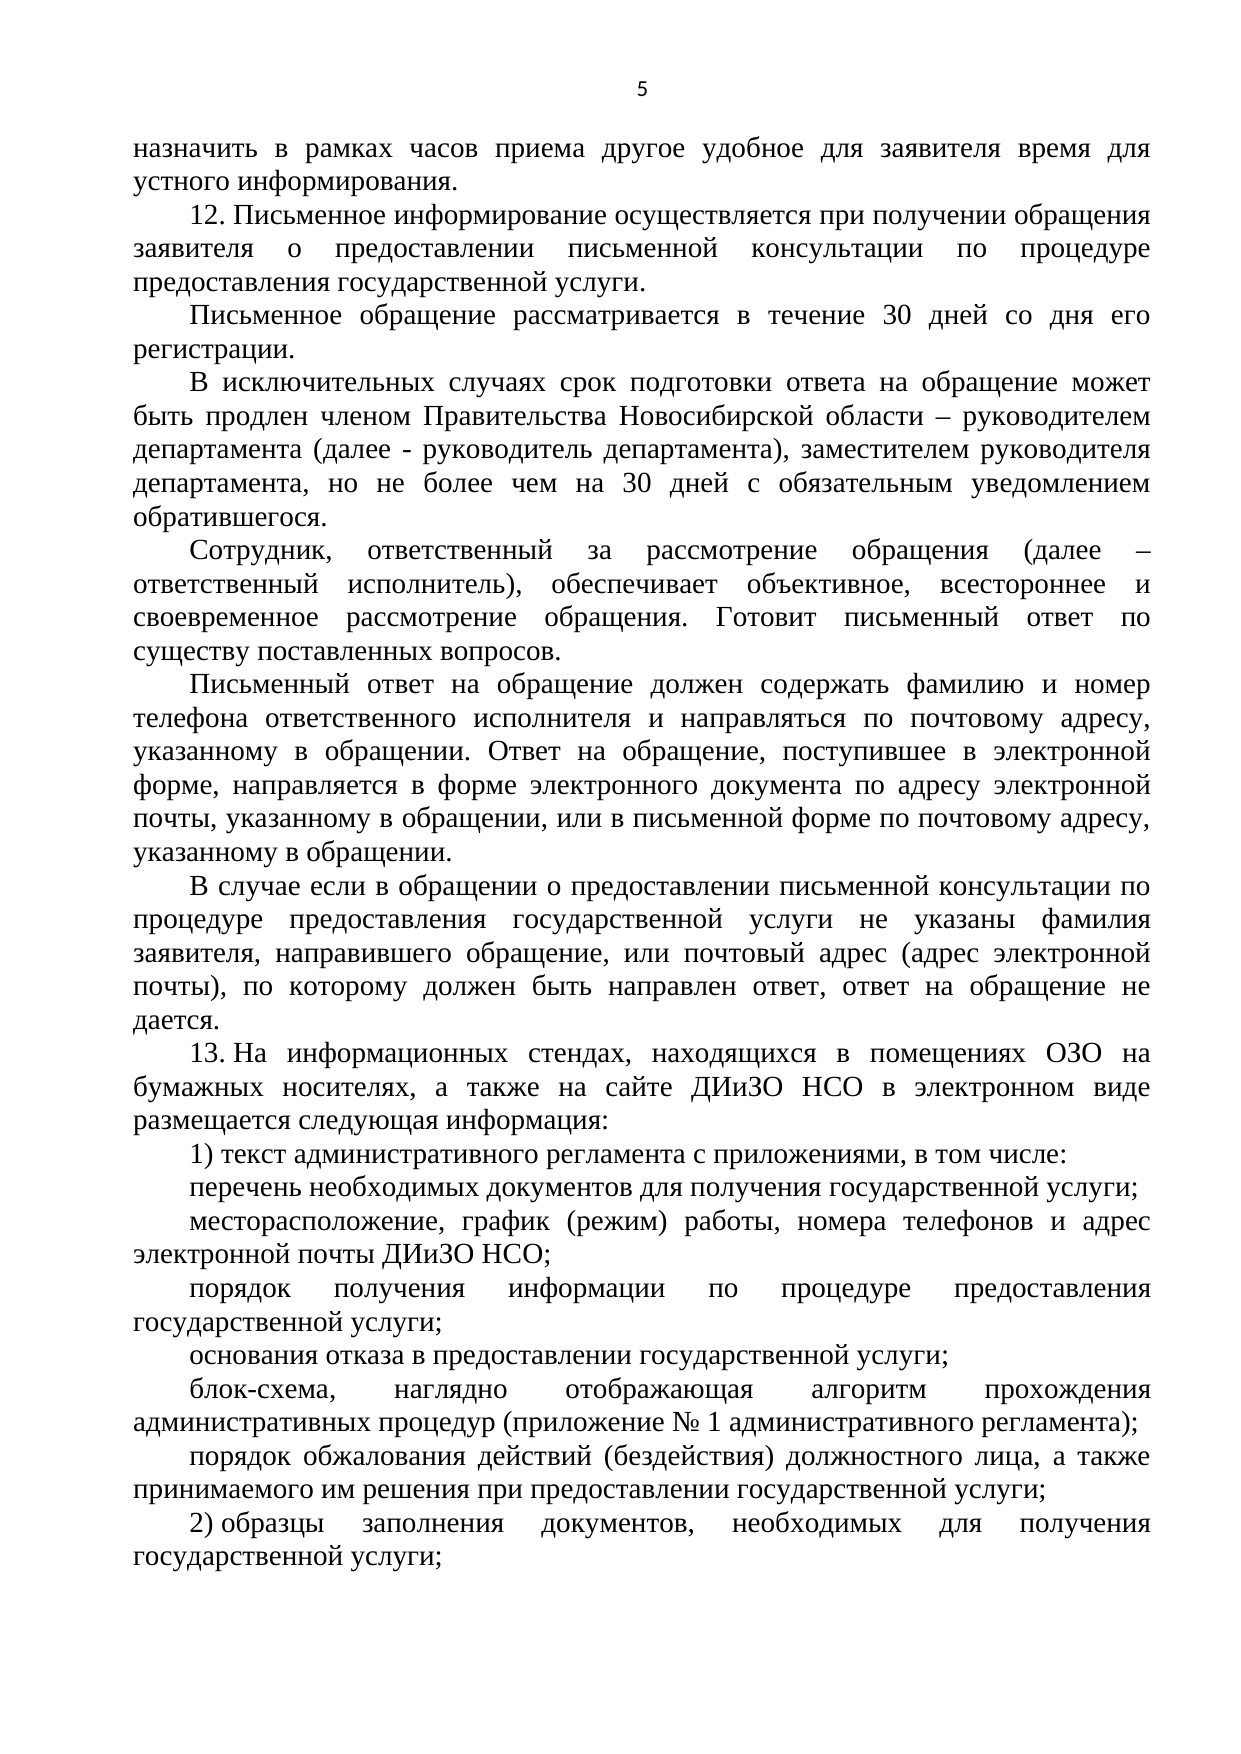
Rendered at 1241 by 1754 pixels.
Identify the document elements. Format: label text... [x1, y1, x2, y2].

text порядок обжалования действий (бездействия) должностного лица, а также принимаемого им решения при предоставлении государственной услуги; [133, 1438, 1152, 1505]
text 2) образцы заполнения документов, необходимых для получения государственной услуги; [133, 1505, 1152, 1572]
text Письменный ответ на обращение должен содержать фамилию и номер телефона ответственного исполнителя и направляться по почтовому адресу, указанному в обращении. Ответ на обращение, поступившее в электронной форме, направляется в форме электронного документа по адресу электронной почты, указанному в обращении, или в письменной форме по почтовому адресу, указанному в обращении. [133, 666, 1152, 868]
text месторасположение, график (режим) работы, номера телефонов и адрес электронной почты ДИиЗО НСО; [133, 1203, 1152, 1270]
text блок-схема, наглядно отображающая алгоритм прохождения административных процедур (приложение № 1 административного регламента); [133, 1371, 1152, 1438]
text 1) текст административного регламента с приложениями, в том числе: [133, 1136, 1152, 1169]
text 13. На информационных стендах, находящихся в помещениях ОЗО на бумажных носителях, а также на сайте ДИиЗО НСО в электронном виде размещается следующая информация: [133, 1035, 1152, 1136]
text порядок получения информации по процедуре предоставления государственной услуги; [133, 1270, 1152, 1337]
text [133, 130, 1152, 197]
text перечень необходимых документов для получения государственной услуги; [133, 1169, 1152, 1203]
text Письменное обращение рассматривается в течение 30 дней со дня его регистрации. [133, 297, 1152, 364]
text В исключительных случаях срок подготовки ответа на обращение может быть продлен членом Правительства Новосибирской области – руководителем департамента (далее - руководитель департамента), заместителем руководителя департамента, но не более чем на 30 дней с обязательным уведомлением обратившегося. [133, 364, 1152, 532]
text 12. Письменное информирование осуществляется при получении обращения заявителя о предоставлении письменной консультации по процедуре предоставления государственной услуги. [133, 197, 1152, 297]
text основания отказа в предоставлении государственной услуги; [133, 1337, 1152, 1371]
text Сотрудник, ответственный за рассмотрение обращения (далее – ответственный исполнитель), обеспечивает объективное, всестороннее и своевременное рассмотрение обращения. Готовит письменный ответ по существу поставленных вопросов. [133, 532, 1152, 666]
text В случае если в обращении о предоставлении письменной консультации по процедуре предоставления государственной услуги не указаны фамилия заявителя, направившего обращение, или почтовый адрес (адрес электронной почты), по которому должен быть направлен ответ, ответ на обращение не дается. [133, 868, 1152, 1035]
